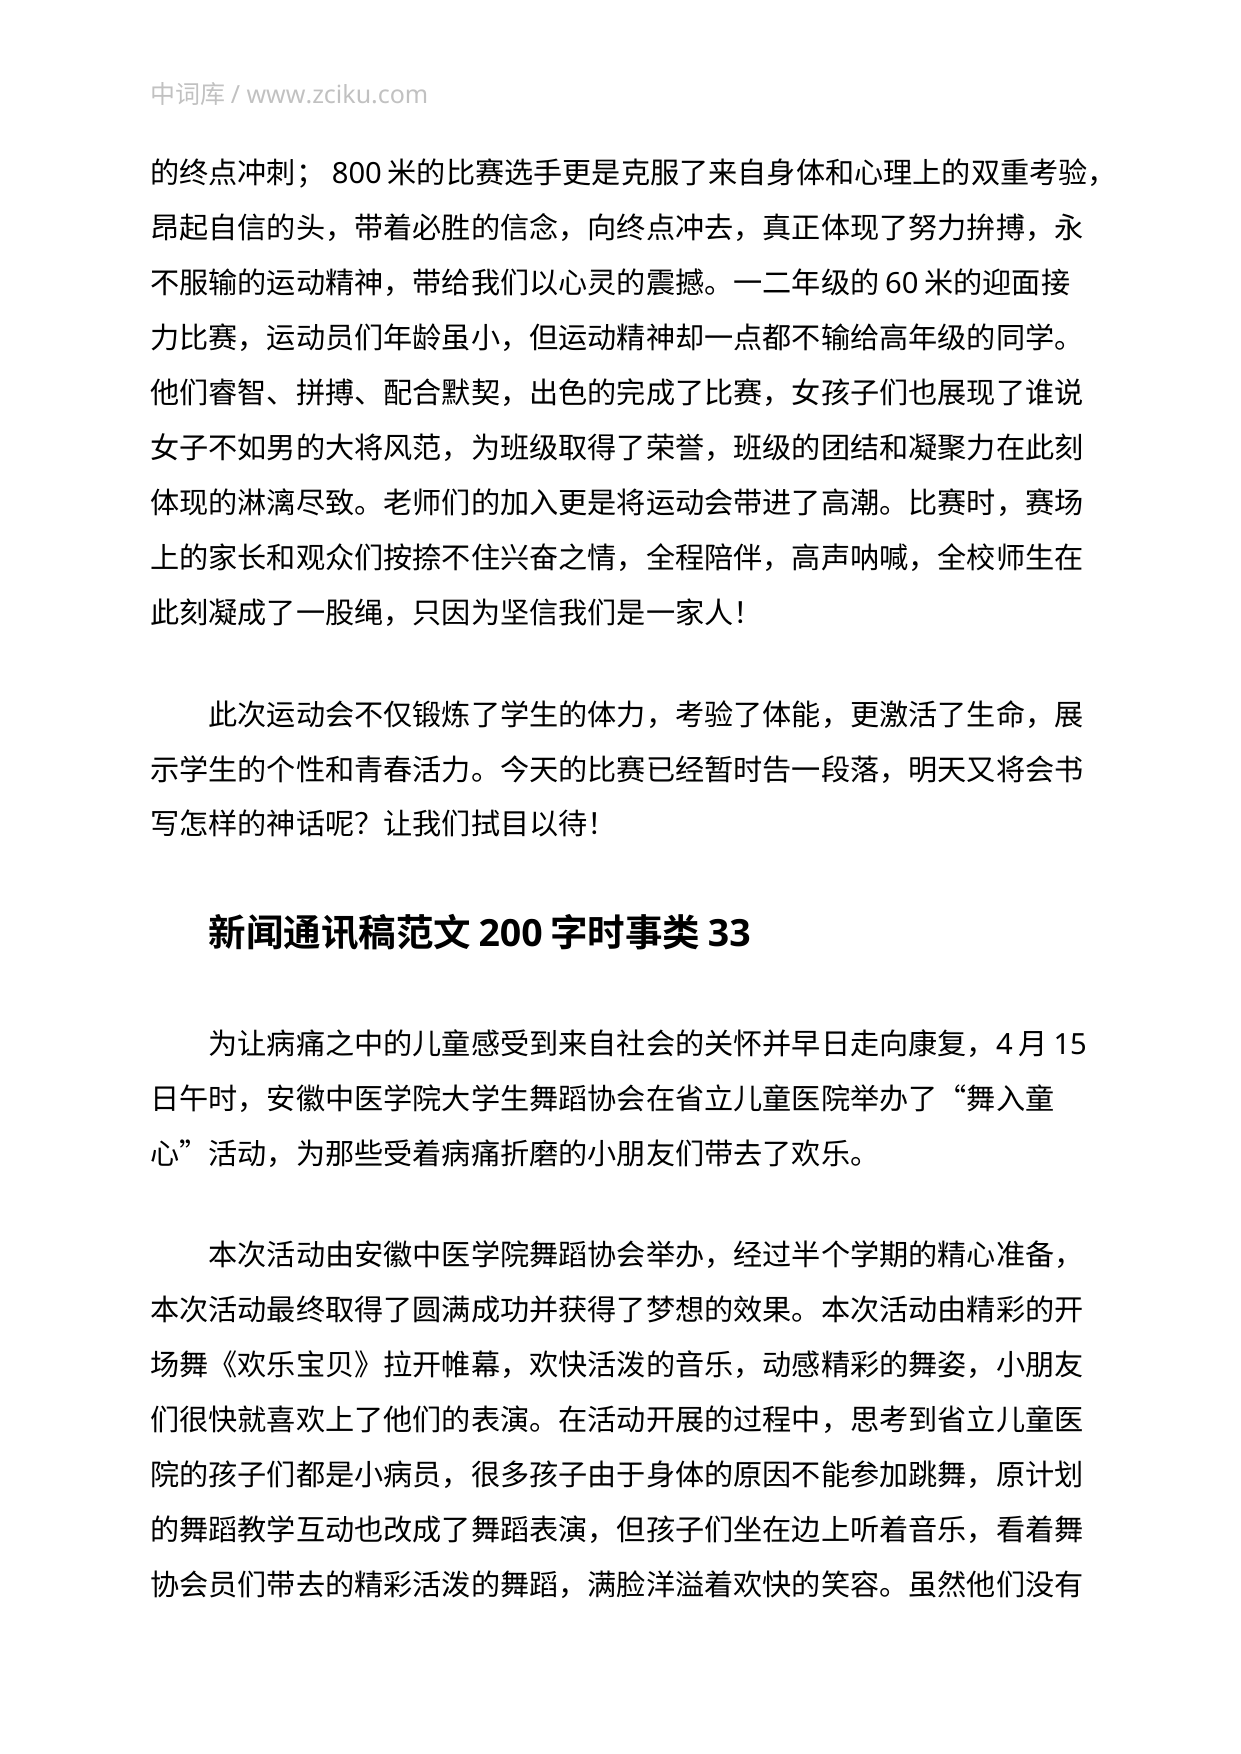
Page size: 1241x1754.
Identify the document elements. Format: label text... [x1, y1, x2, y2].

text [150, 1232, 1090, 1604]
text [150, 150, 1090, 632]
text 新闻通讯稿范文200字时事类33 [150, 903, 1090, 957]
text 此次运动会不仅锻炼了学生的体力，考验了体能，更激活了生命，展示学生的个性和青春活力。今天的比赛已经暂时告一段落，明天又将会书写怎样的神话呢？让我们拭目以待！ [150, 691, 1090, 843]
text 为让病痛之中的儿童感受到来自社会的关怀并早日走向康复，4月15日午时，安徽中医学院大学生舞蹈协会在省立儿童医院举办了“舞入童心”活动，为那些受着病痛折磨的小朋友们带去了欢乐。 [150, 1020, 1090, 1172]
